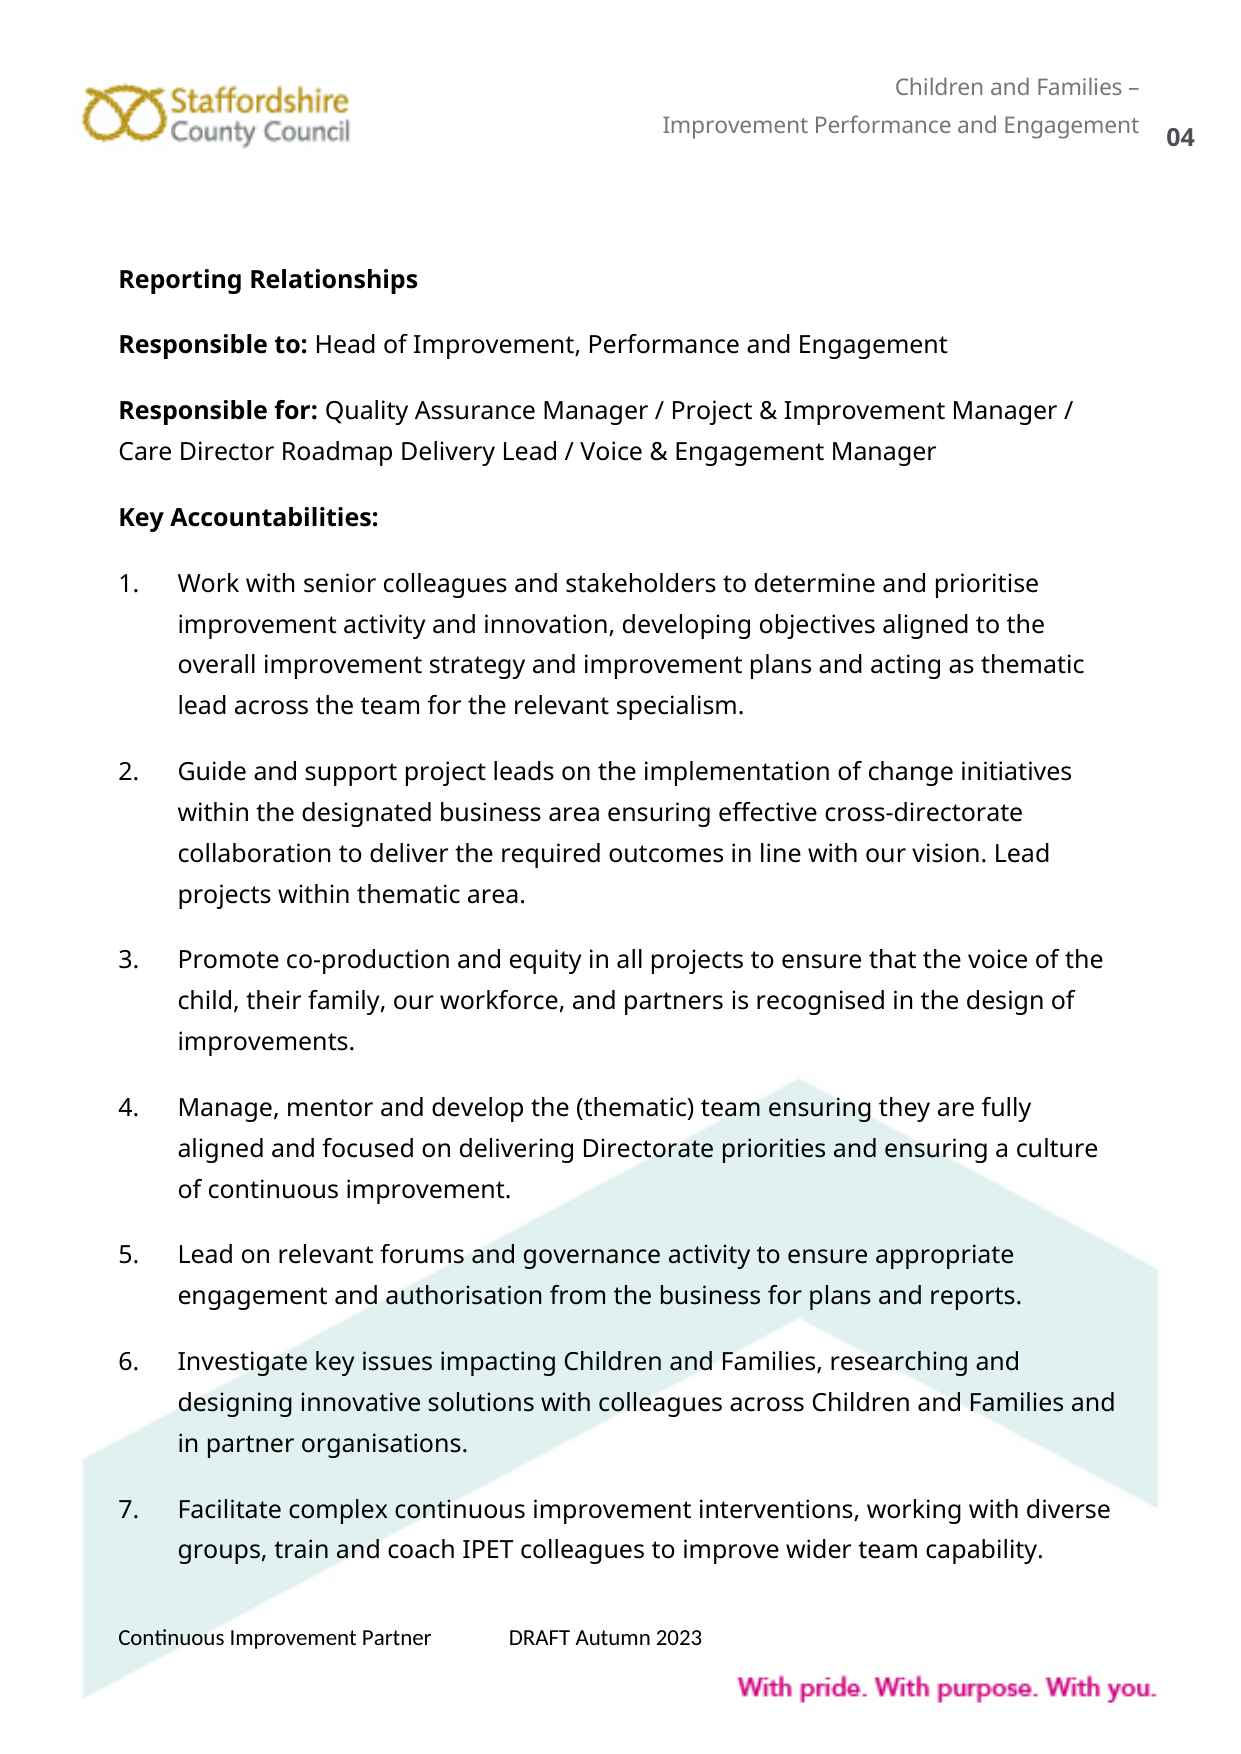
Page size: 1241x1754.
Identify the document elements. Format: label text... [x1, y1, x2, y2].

picture [1, 3, 1240, 1754]
list Manage, mentor and develop the (thematic) team ensuring they are fully aligned and focused on delivering Directorate priorities and ensuring a culture of continuous improvement. [118, 1089, 1122, 1205]
list Facilitate complex continuous improvement interventions, working with diverse groups, train and coach IPET colleagues to improve wider team capability. [118, 1491, 1122, 1566]
text Reporting Relationships [118, 261, 1122, 295]
text Responsible to: Head of Improvement, Performance and Engagement [118, 327, 1122, 361]
list Lead on relevant forums and governance activity to ensure appropriate engagement and authorisation from the business for plans and reports. [118, 1237, 1122, 1312]
list Guide and support project leads on the implementation of change initiatives within the designated business area ensuring effective cross-directorate collaboration to deliver the required outcomes in line with our vision. Lead projects within thematic area. [118, 754, 1122, 910]
text Key Accountabilities: [118, 499, 1122, 534]
list Investigate key issues impacting Children and Families, researching and designing innovative solutions with colleagues across Children and Families and in partner organisations. [118, 1344, 1122, 1459]
list Work with senior colleagues and stakeholders to determine and prioritise improvement activity and innovation, developing objectives aligned to the overall improvement strategy and improvement plans and acting as thematic lead across the team for the relevant specialism. [118, 565, 1122, 722]
list Promote co-production and equity in all projects to ensure that the voice of the child, their family, our workforce, and partners is recognised in the design of improvements. [118, 942, 1122, 1058]
text Responsible for: Quality Assurance Manager / Project & Improvement Manager / Care Director Roadmap Delivery Lead / Voice & Engagement Manager [118, 393, 1122, 468]
